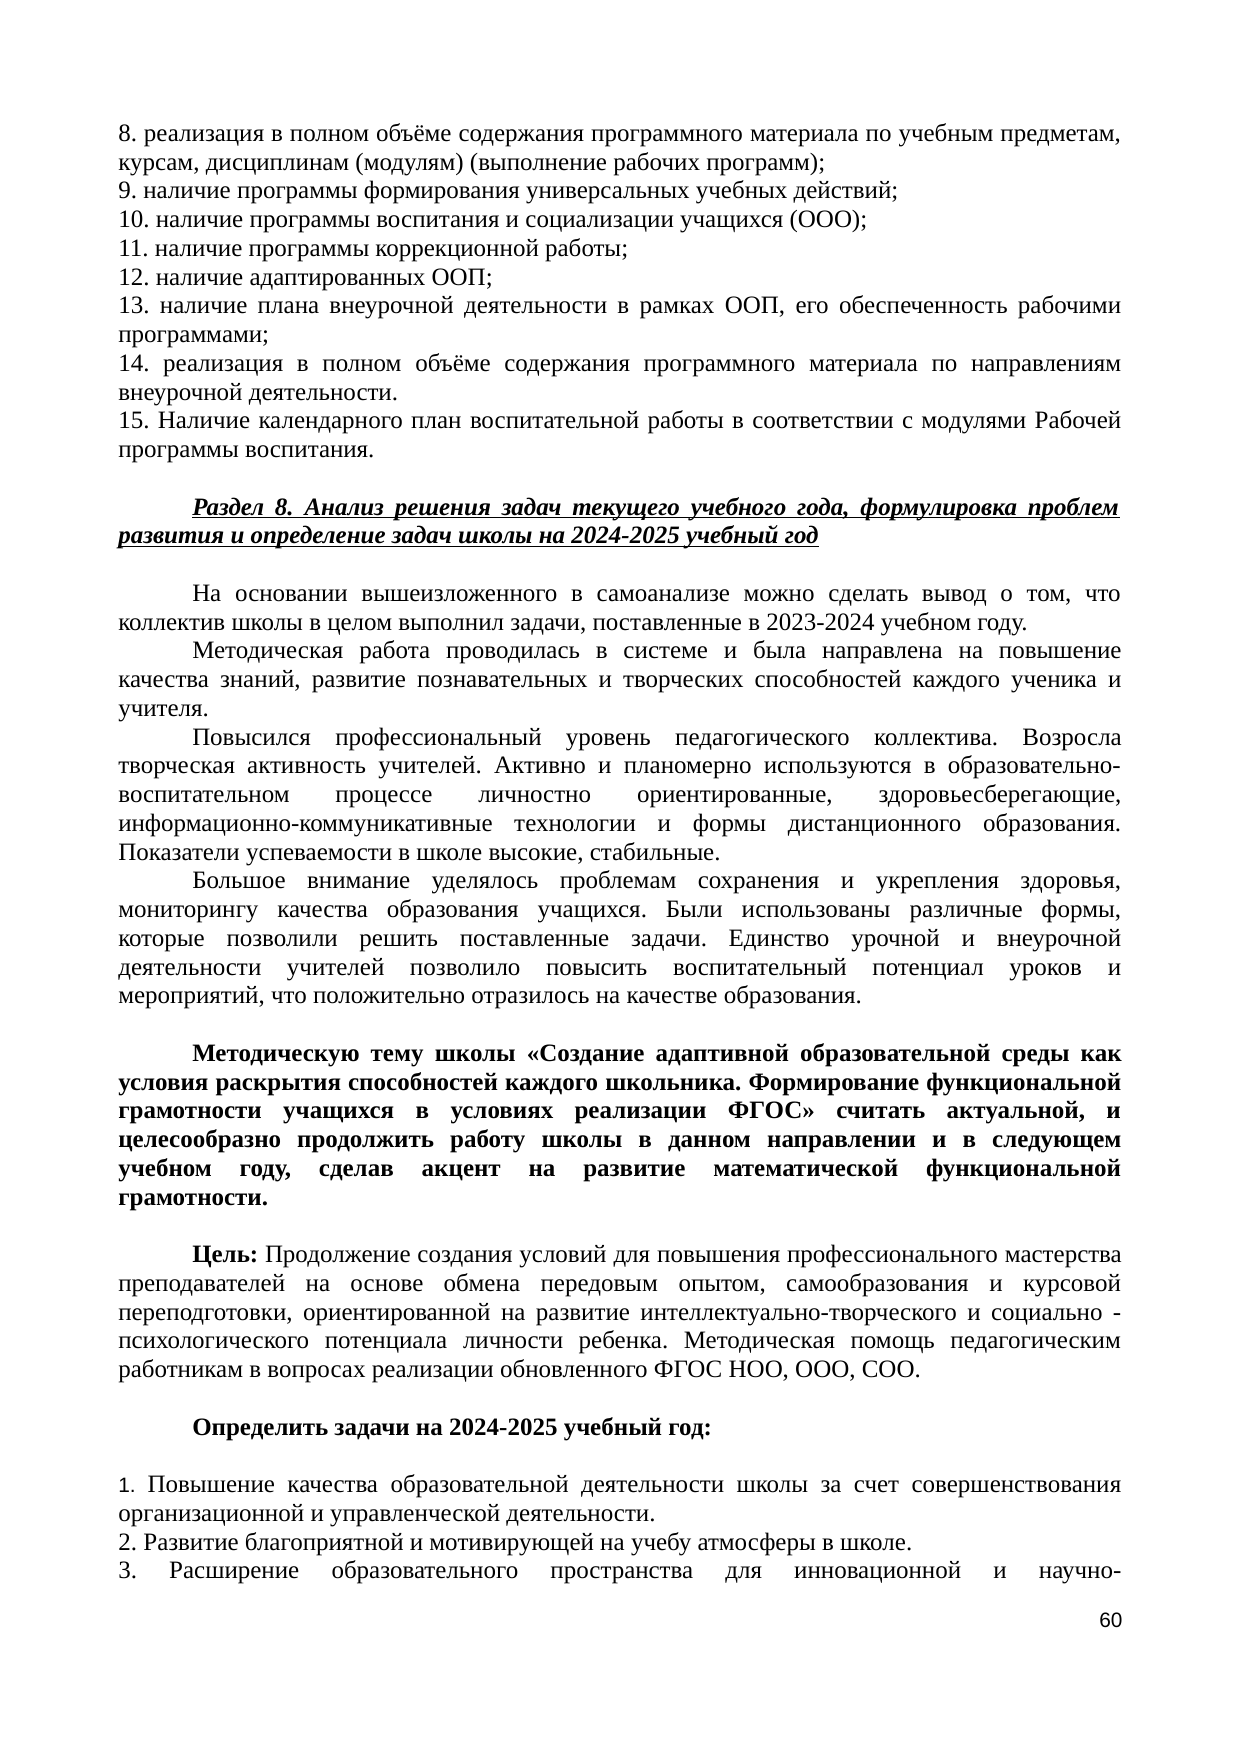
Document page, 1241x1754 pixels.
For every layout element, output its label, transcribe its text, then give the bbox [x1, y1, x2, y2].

text Методическая работа проводилась в системе и была направлена на повышение качества знаний, развитие познавательных и творческих способностей каждого ученика и учителя. [118, 636, 1122, 722]
text 14. реализация в полном объёме содержания программного материала по направлениям внеурочной деятельности. [118, 348, 1122, 406]
text Раздел 8. Анализ решения задач текущего учебного года, формулировка проблем развития и определение задач школы на 2024-2025 учебный год [118, 492, 1122, 549]
text 9. наличие программы формирования универсальных учебных действий; [118, 176, 1122, 204]
text 15. Наличие календарного план воспитательной работы в соответствии с модулями Рабочей программы воспитания. [118, 406, 1122, 463]
text 2. Развитие благоприятной и мотивирующей на учебу атмосферы в школе. [118, 1527, 1122, 1556]
text 13. наличие плана внеурочной деятельности в рамках ООП, его обеспеченность рабочими программами; [118, 291, 1122, 348]
text Цель: Продолжение создания условий для повышения профессионального мастерства преподавателей на основе обмена передовым опытом, самообразования и курсовой переподготовки, ориентированной на развитие интеллектуально-творческого и социально - психологического потенциала личности ребенка. Методическая помощь педагогическим работникам в вопросах реализации обновленного ФГОС НОО, ООО, СОО. [118, 1239, 1122, 1383]
text Определить задачи на 2024-2025 учебный год: [118, 1412, 1122, 1441]
text Большое внимание уделялось проблемам сохранения и укрепления здоровья, мониторингу качества образования учащихся. Были использованы различные формы, которые позволили решить поставленные задачи. Единство урочной и внеурочной деятельности учителей позволило повысить воспитательный потенциал уроков и мероприятий, что положительно отразилось на качестве образования. [118, 866, 1122, 1009]
text 1. Повышение качества образовательной деятельности школы за счет совершенствования организационной и управленческой деятельности. [118, 1469, 1122, 1527]
text 10. наличие программы воспитания и социализации учащихся (ООО); [118, 204, 1122, 233]
text 8. реализация в полном объёме содержания программного материала по учебным предметам, курсам, дисциплинам (модулям) (выполнение рабочих программ); [118, 118, 1122, 176]
text Методическую тему школы «Создание адаптивной образовательной среды как условия раскрытия способностей каждого школьника. Формирование функциональной грамотности учащихся в условиях реализации ФГОС» считать актуальной, и целесообразно продолжить работу школы в данном направлении и в следующем учебном году, сделав акцент на развитие математической функциональной грамотности. [118, 1038, 1122, 1211]
text На основании вышеизложенного в самоанализе можно сделать вывод о том, что коллектив школы в целом выполнил задачи, поставленные в 2023-2024 учебном году. [118, 578, 1122, 636]
text Повысился профессиональный уровень педагогического коллектива. Возросла творческая активность учителей. Активно и планомерно используются в образовательно-воспитательном процессе личностно ориентированные, здоровьесберегающие, информационно-коммуникативные технологии и формы дистанционного образования. Показатели успеваемости в школе высокие, стабильные. [118, 722, 1122, 866]
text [118, 1556, 1122, 1584]
text 11. наличие программы коррекционной работы; [118, 233, 1122, 262]
text 12. наличие адаптированных ООП; [118, 262, 1122, 291]
